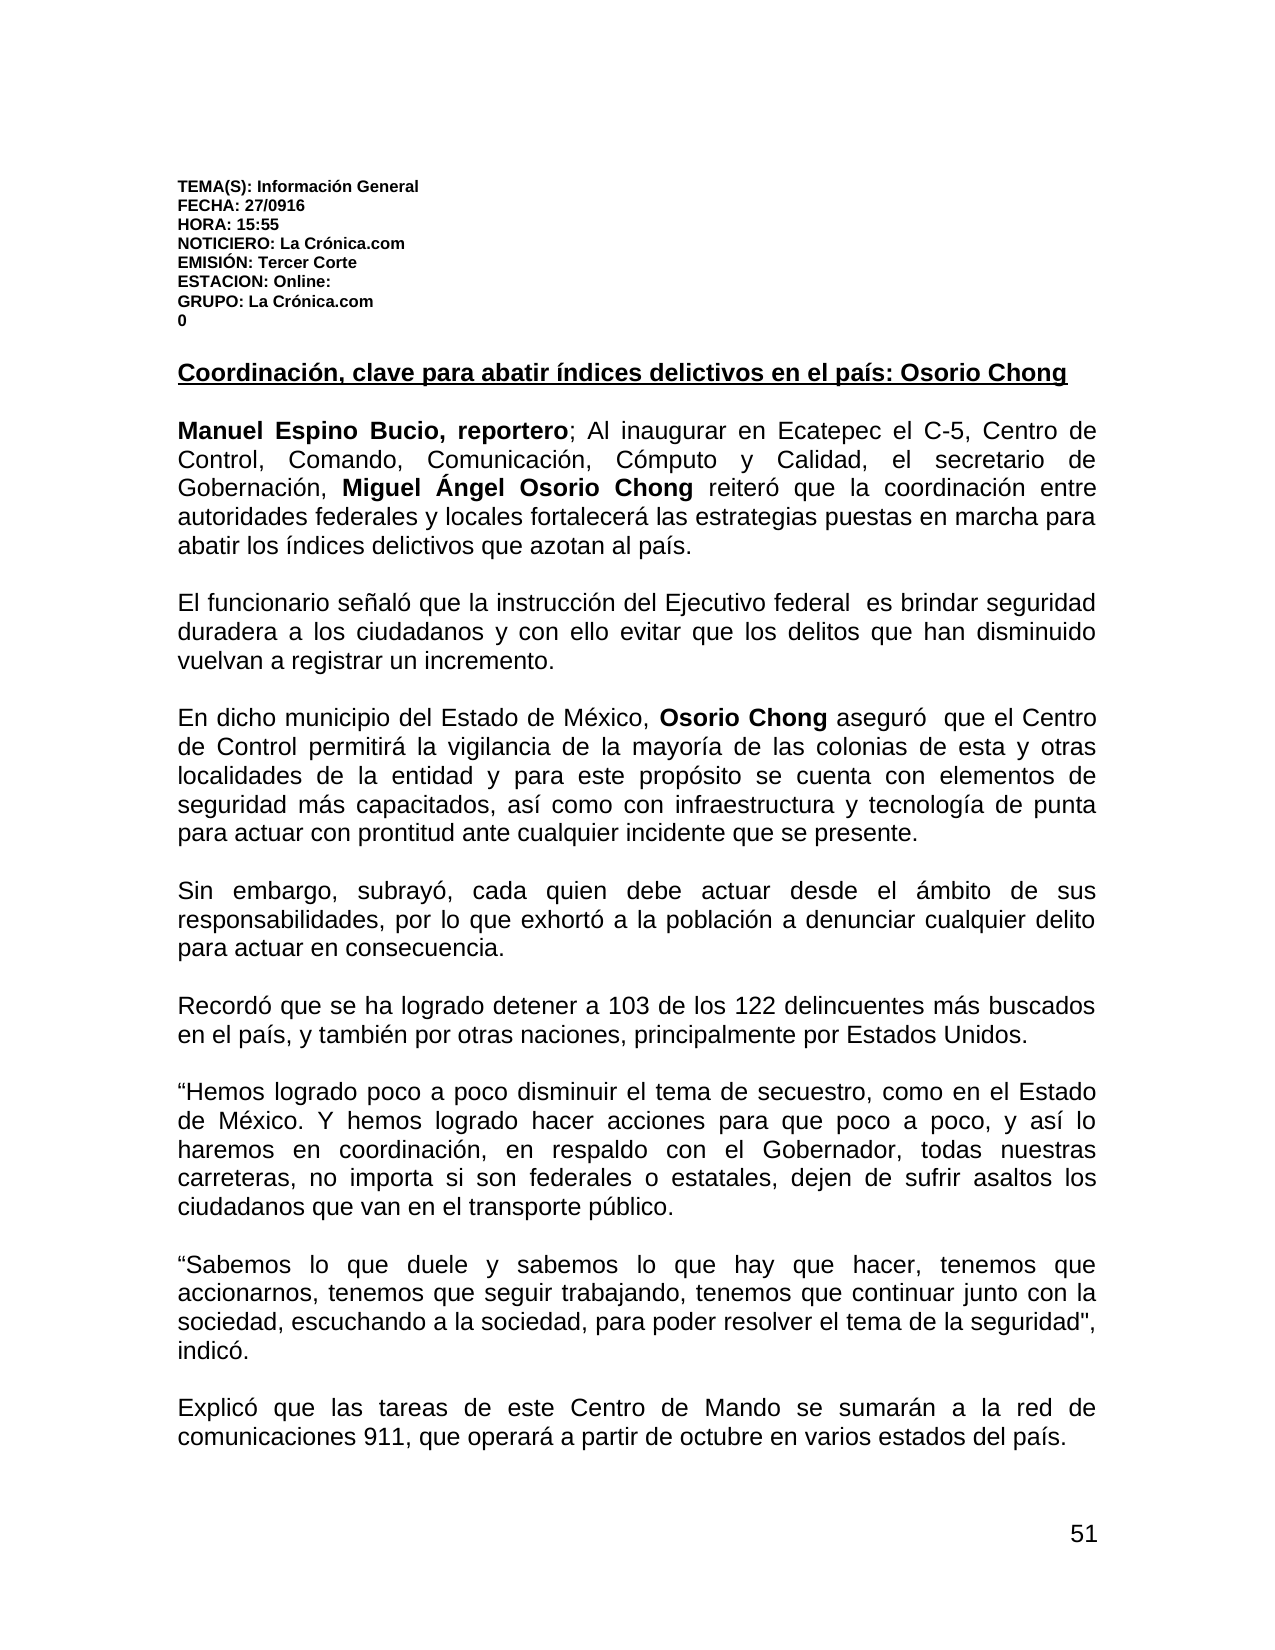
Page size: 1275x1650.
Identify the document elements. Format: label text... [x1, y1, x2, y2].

text Recordó que se ha logrado detener a 103 de los 122 delincuentes más buscados en el país, y también por otras naciones, principalmente por Estados Unidos. [177, 991, 1098, 1048]
text ESTACION: Online: [177, 272, 1098, 291]
text “Hemos logrado poco a poco disminuir el tema de secuestro, como en el Estado de México. Y hemos logrado hacer acciones para que poco a poco, y así lo haremos en coordinación, en respaldo con el Gobernador, todas nuestras carreteras, no importa si son federales o estatales, dejen de sufrir asaltos los ciudadanos que van en el transporte público. [177, 1077, 1098, 1221]
text Sin embargo, subrayó, cada quien debe actuar desde el ámbito de sus responsabilidades, por lo que exhortó a la población a denunciar cualquier delito para actuar en consecuencia. [177, 876, 1098, 962]
text Explicó que las tareas de este Centro de Mando se sumarán a la red de comunicaciones 911, que operará a partir de octubre en varios estados del país. [177, 1393, 1098, 1451]
text Coordinación, clave para abatir índices delictivos en el país: Osorio Chong [177, 358, 1098, 387]
text NOTICIERO: La Crónica.com [177, 234, 1098, 253]
text “Sabemos lo que duele y sabemos lo que hay que hacer, tenemos que accionarnos, tenemos que seguir trabajando, tenemos que continuar junto con la sociedad, escuchando a la sociedad, para poder resolver el tema de la seguridad", indicó. [177, 1250, 1098, 1365]
text 0 [177, 311, 1098, 330]
text TEMA(S): Información General [177, 176, 1098, 196]
text Manuel Espino Bucio, reportero; Al inaugurar en Ecatepec el C-5, Centro de Control, Comando, Comunicación, Cómputo y Calidad, el secretario de Gobernación, Miguel Ángel Osorio Chong reiteró que la coordinación entre autoridades federales y locales fortalecerá las estrategias puestas en marcha para abatir los índices delictivos que azotan al país. [177, 416, 1098, 560]
text EMISIÓN: Tercer Corte [177, 253, 1098, 272]
text GRUPO: La Crónica.com [177, 291, 1098, 311]
text El funcionario señaló que la instrucción del Ejecutivo federal es brindar seguridad duradera a los ciudadanos y con ello evitar que los delitos que han disminuido vuelvan a registrar un incremento. [177, 588, 1098, 675]
text HORA: 15:55 [177, 215, 1098, 234]
text FECHA: 27/0916 [177, 196, 1098, 215]
text En dicho municipio del Estado de México, Osorio Chong aseguró que el Centro de Control permitirá la vigilancia de la mayoría de las colonias de esta y otras localidades de la entidad y para este propósito se cuenta con elementos de seguridad más capacitados, así como con infraestructura y tecnología de punta para actuar con prontitud ante cualquier incidente que se presente. [177, 703, 1098, 847]
